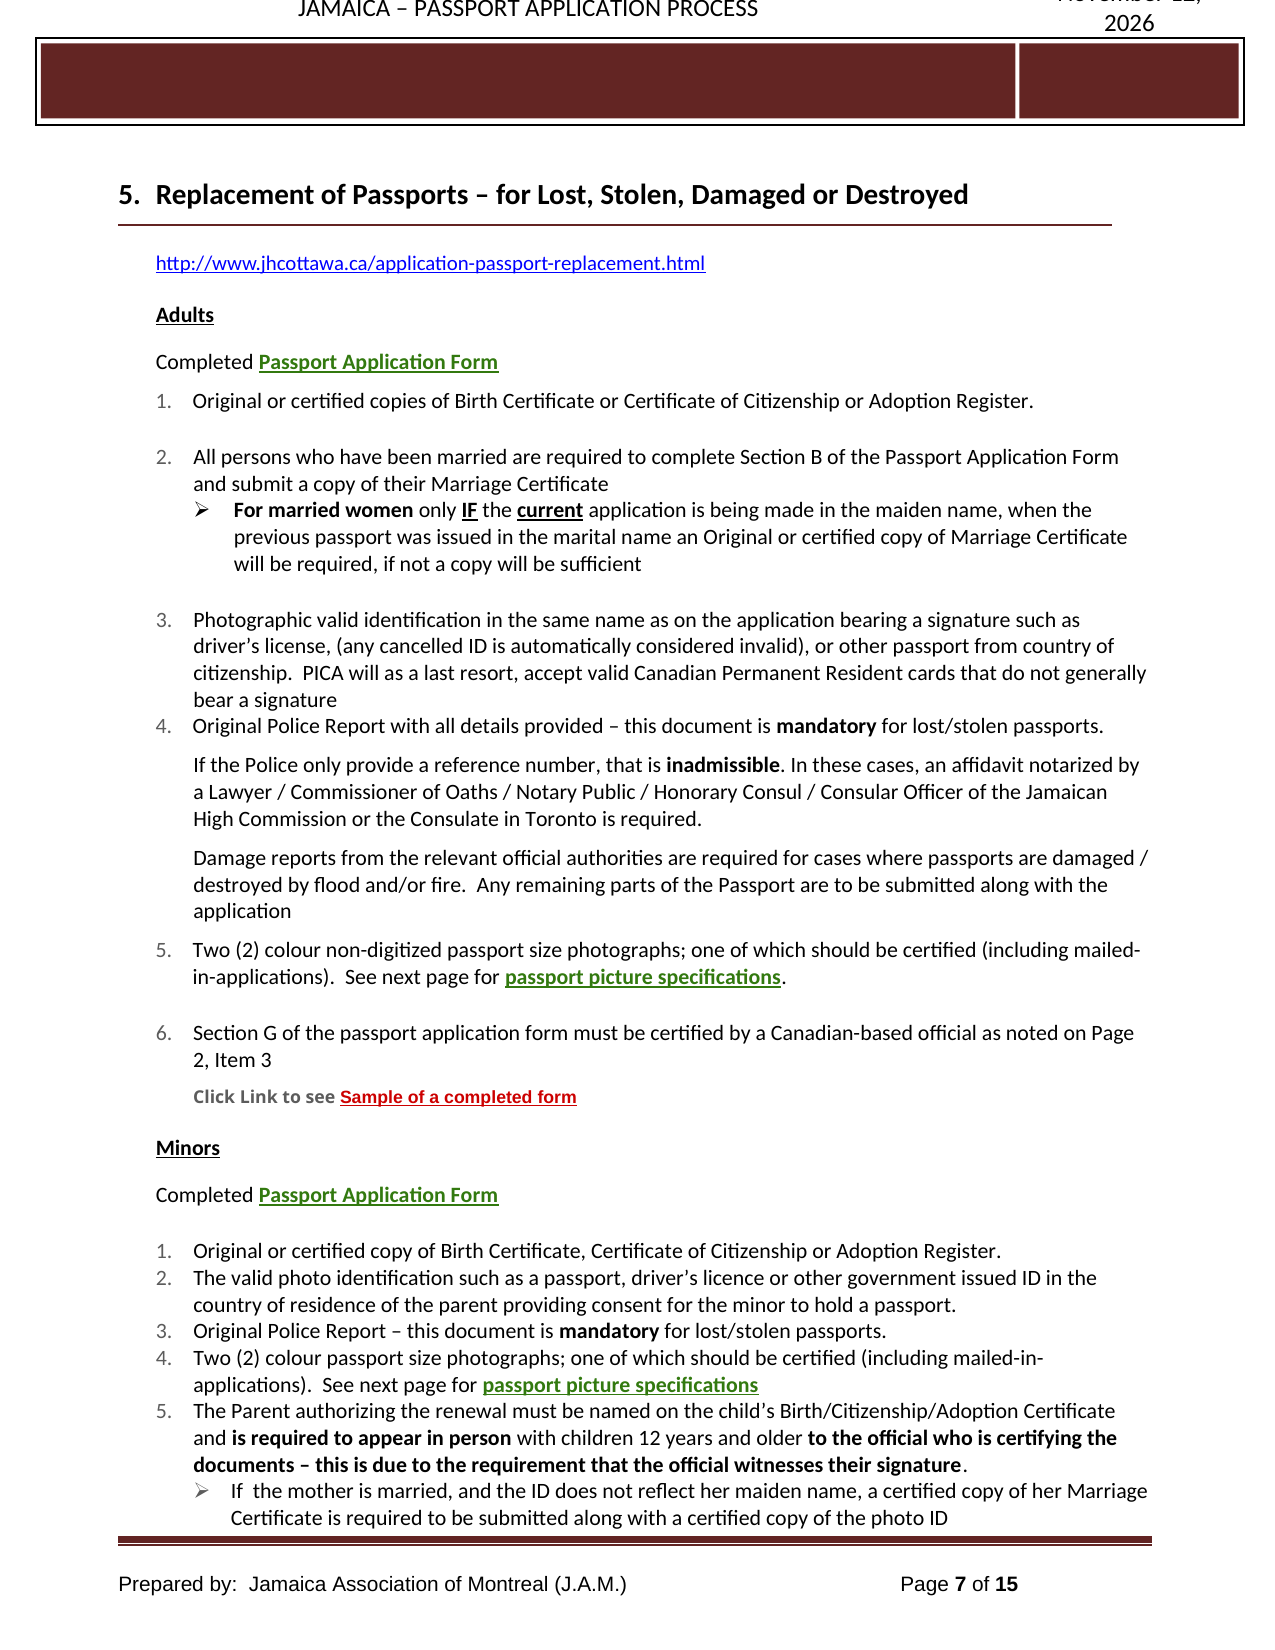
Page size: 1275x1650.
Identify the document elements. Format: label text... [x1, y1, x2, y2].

subtitle For married women only IF the current application is being made in the maiden name, when the previous passport was issued in the marital name an Original or certified copy of Marriage Certificate will be required, if not a copy will be sufficient [193, 526, 1152, 606]
list Original Police Report with all details provided – this document is mandatory for lost/stolen passports. [155, 771, 1152, 797]
list Replacement of Passports – for Lost, Stolen, Damaged or Destroyed [118, 176, 1112, 224]
text Click Link to see Sample of a completed form [156, 1143, 1152, 1167]
list Original or certified copies of Birth Certificate or Certificate of Citizenship or Adoption Register. [155, 387, 1152, 414]
list Photographic valid identification in the same name as on the application bearing a signature such as driver’s license, (any cancelled ID is automatically considered invalid), or other passport from country of citizenship. PICA will as a last resort, accept valid Canadian Permanent Resident cards that do not generally bear a signature [156, 635, 1152, 742]
list Original Police Report – this document is mandatory for lost/stolen passports. [156, 1434, 1152, 1461]
text Damage reports from the relevant official authorities are required for cases where passports are damaged / destroyed by flood and/or fire. Any remaining parts of the Passport are to be submitted along with the application [193, 902, 1152, 982]
list Original or certified copy of Birth Certificate, Certificate of Citizenship or Adoption Register. [156, 1296, 1152, 1322]
text Minors [156, 1192, 1152, 1219]
subtitle http://www.jhcottawa.ca/application-passport-replacement.html [118, 250, 1152, 275]
list Section G of the passport application form must be certified by a Canadian-based official as noted on Page 2, Item 3 [156, 1077, 1152, 1131]
list Two (2) colour non-digitized passport size photographs; one of which should be certified (including mailed-in-applications). See next page for passport picture specifications. [155, 995, 1152, 1048]
text Adults [156, 301, 1152, 327]
list The valid photo identification such as a passport, driver’s licence or other government issued ID in the country of residence of the parent providing consent for the minor to hold a passport. [156, 1352, 1152, 1405]
text Completed Passport Application Form [156, 348, 1152, 375]
text Completed Passport Application Form [156, 1240, 1152, 1267]
list All persons who have been married are required to complete Section B of the Passport Application Form and submit a copy of their Marriage Certificate [156, 443, 1152, 497]
text If the Police only provide a reference number, that is inadmissible. In these cases, an affidavit notarized by a Lawyer / Commissioner of Oaths / Notary Public / Honorary Consul / Consular Officer of the Jamaican High Commission or the Consulate in Toronto is required. [193, 810, 1152, 890]
